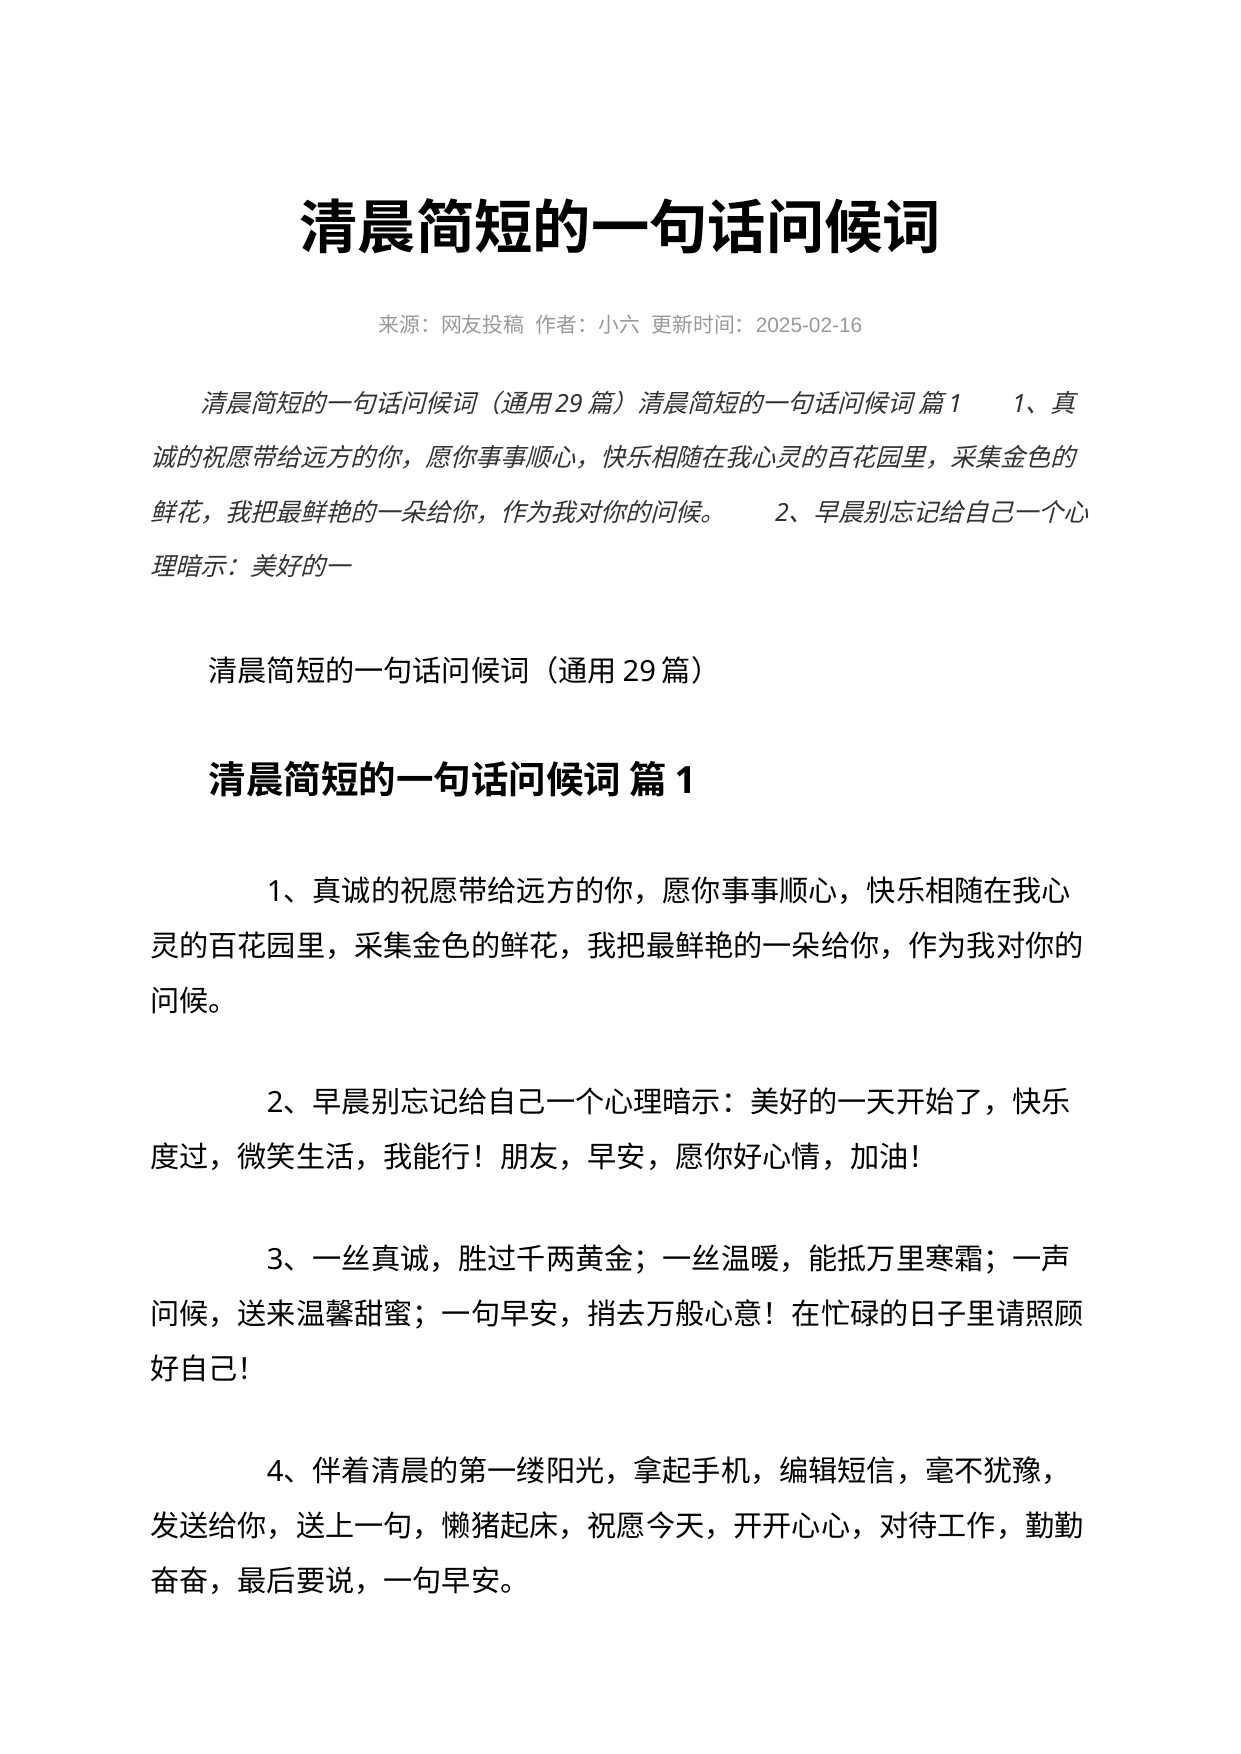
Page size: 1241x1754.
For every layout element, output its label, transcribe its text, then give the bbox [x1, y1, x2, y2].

text 1、真诚的祝愿带给远方的你，愿你事事顺心，快乐相随在我心灵的百花园里，采集金色的鲜花，我把最鲜艳的一朵给你，作为我对你的问候。 [150, 867, 1090, 1019]
text 清晨简短的一句话问候词（通用29篇） [150, 648, 1090, 690]
text 来源：网友投稿 作者：小六 更新时间：2025-02-16 [150, 313, 1090, 337]
text 3、一丝真诚，胜过千两黄金；一丝温暖，能抵万里寒霜；一声问候，送来温馨甜蜜；一句早安，捎去万般心意！在忙碌的日子里请照顾好自己！ [150, 1236, 1090, 1388]
text 清晨简短的一句话问候词（通用29篇）清晨简短的一句话问候词 篇1 1、真诚的祝愿带给远方的你，愿你事事顺心，快乐相随在我心灵的百花园里，采集金色的鲜花，我把最鲜艳的一朵给你，作为我对你的问候。 2、早晨别忘记给自己一个心理暗示：美好的一 [150, 383, 1090, 583]
text 4、伴着清晨的第一缕阳光，拿起手机，编辑短信，毫不犹豫，发送给你，送上一句，懒猪起床，祝愿今天，开开心心，对待工作，勤勤奋奋，最后要说，一句早安。 [150, 1447, 1090, 1600]
text 2、早晨别忘记给自己一个心理暗示：美好的一天开始了，快乐度过，微笑生活，我能行！朋友，早安，愿你好心情，加油！ [150, 1079, 1090, 1176]
subtitle 清晨简短的一句话问候词 [150, 181, 1090, 266]
text 清晨简短的一句话问候词 篇1 [150, 750, 1090, 804]
